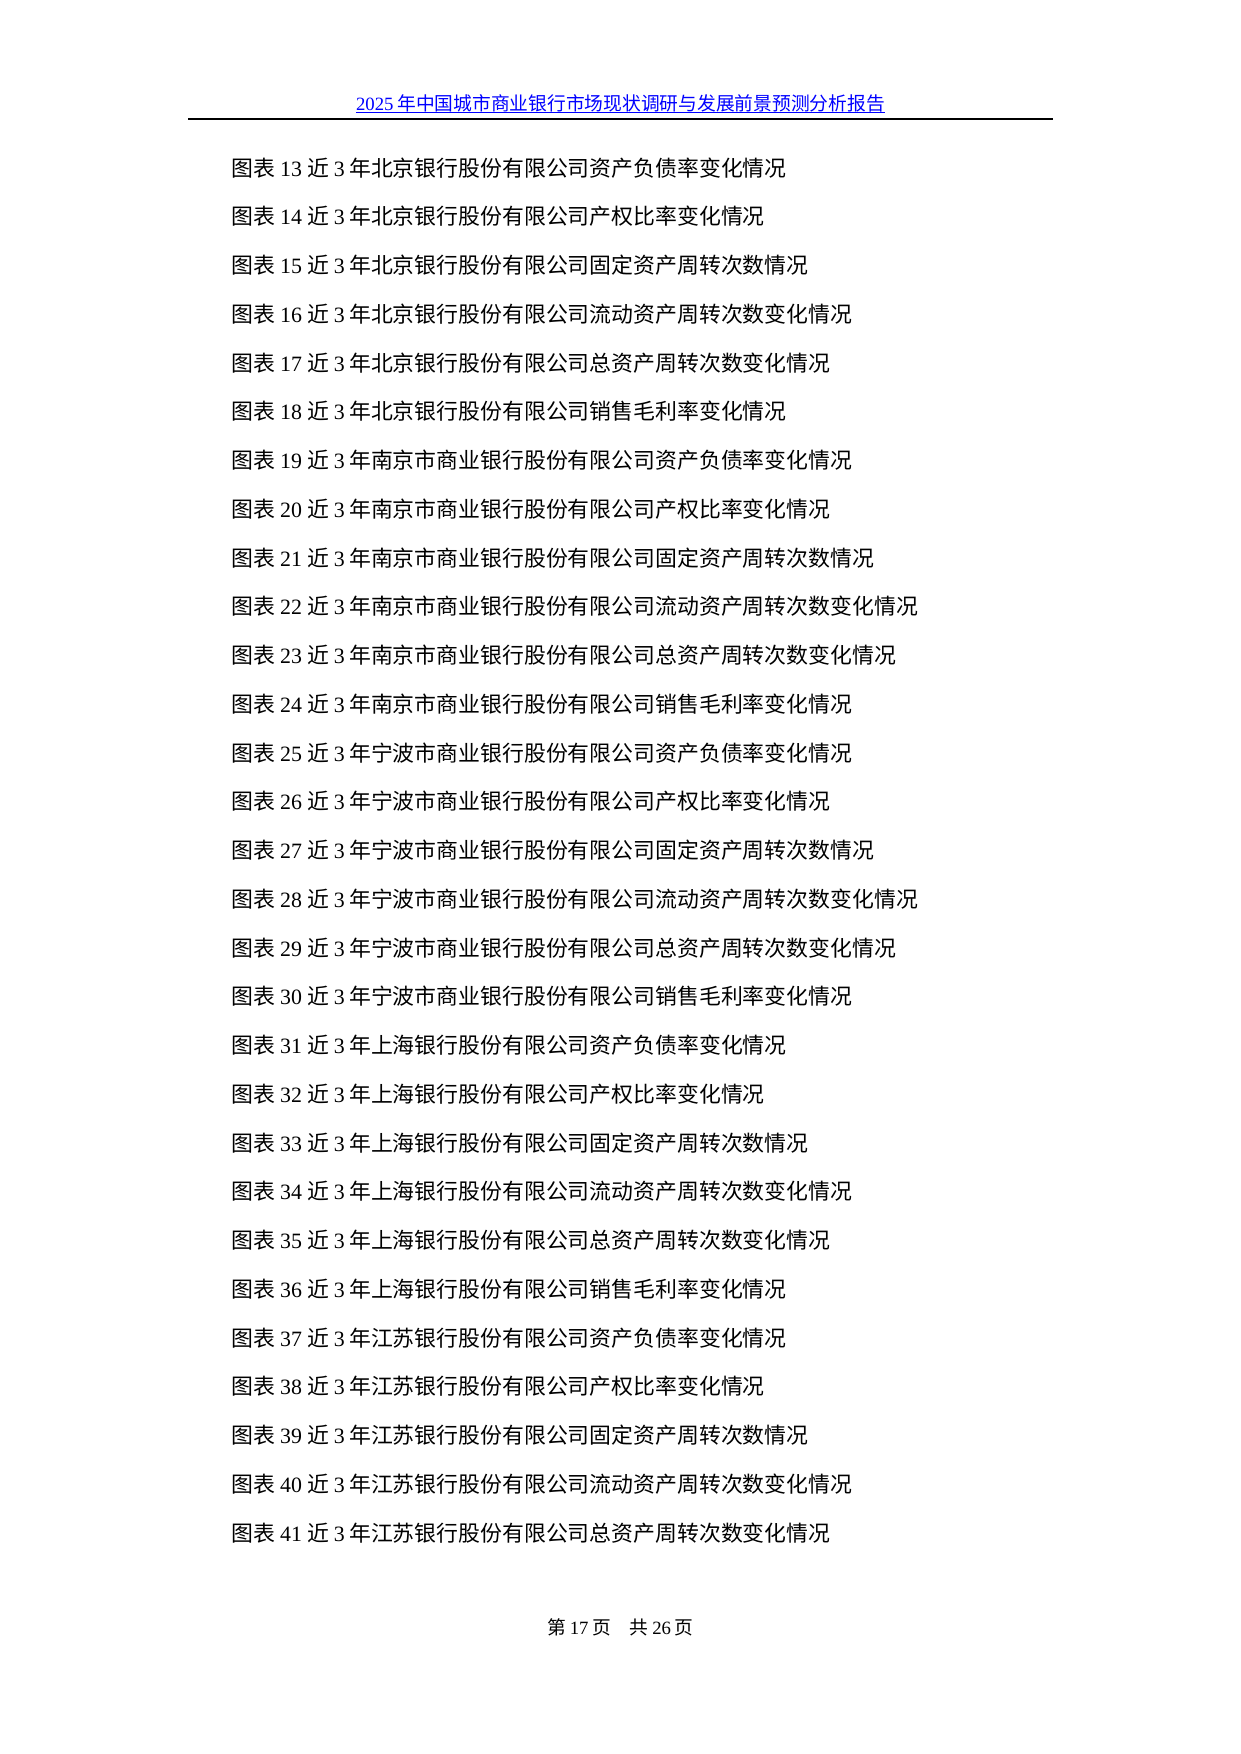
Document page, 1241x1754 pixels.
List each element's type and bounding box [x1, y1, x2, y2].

text [187, 150, 1053, 1548]
